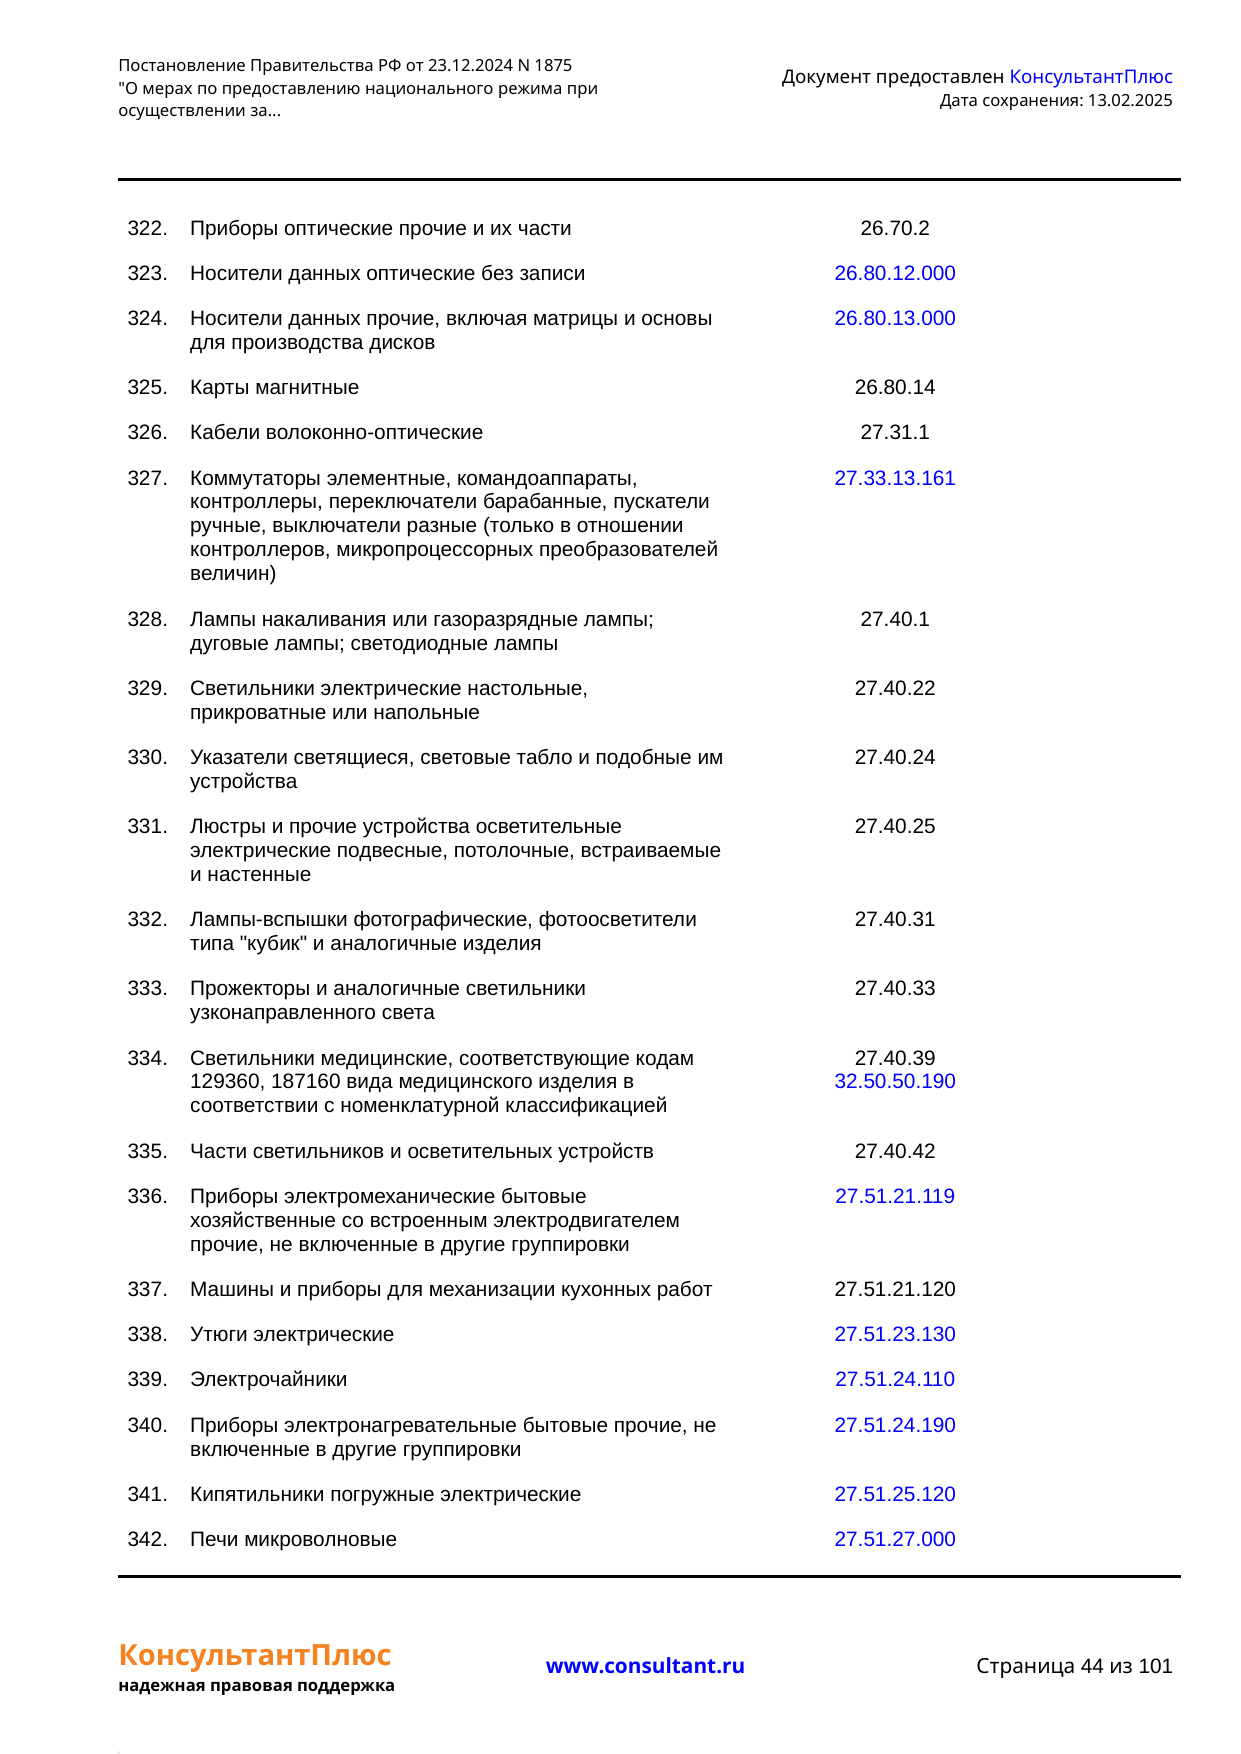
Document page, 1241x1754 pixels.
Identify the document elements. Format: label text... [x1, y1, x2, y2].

table_cell 329. [112, 665, 183, 734]
table_cell Носители данных оптические без записи [184, 250, 737, 295]
table_cell 323. [112, 250, 183, 295]
table_cell Кабели волоконно-оптические [184, 410, 737, 455]
table_cell 334. [112, 1035, 183, 1128]
table_cell 325. [112, 364, 183, 409]
table_cell 27.40.33 [737, 966, 1053, 1035]
table_cell 324. [112, 295, 183, 364]
table_cell 337. [112, 1266, 183, 1311]
table_cell Люстры и прочие устройства осветительные электрические подвесные, потолочные, встраиваемые и настенные [184, 803, 737, 896]
table_cell 330. [112, 734, 183, 803]
table_cell 26.80.14 [737, 364, 1053, 409]
table_cell 322. [112, 205, 183, 250]
table_cell 342. [112, 1516, 183, 1561]
table_cell Коммутаторы элементные, командоаппараты, контроллеры, переключатели барабанные, пускатели ручные, выключатели разные (только в отношении контроллеров, микропроцессорных преобразователей величин) [184, 455, 737, 596]
table_cell 27.51.23.130 [737, 1311, 1053, 1357]
table_cell 27.51.21.120 [737, 1266, 1053, 1311]
table_cell 27.51.24.190 [737, 1402, 1053, 1471]
table_cell Приборы электромеханические бытовые хозяйственные со встроенным электродвигателем прочие, не включенные в другие группировки [184, 1173, 737, 1266]
table_cell 27.40.1 [737, 596, 1053, 665]
table_cell Прожекторы и аналогичные светильники узконаправленного света [184, 966, 737, 1035]
table_cell 338. [112, 1311, 183, 1357]
table_cell Части светильников и осветительных устройств [184, 1128, 737, 1173]
table_cell 27.40.24 [737, 734, 1053, 803]
table_cell 335. [112, 1128, 183, 1173]
table_cell 332. [112, 896, 183, 966]
table_cell 331. [112, 803, 183, 896]
table_cell 26.80.13.000 [737, 295, 1053, 364]
table_cell 341. [112, 1471, 183, 1516]
table_cell 27.51.25.120 [737, 1471, 1053, 1516]
table_cell 27.33.13.161 [737, 455, 1053, 596]
table_cell Кипятильники погружные электрические [184, 1471, 737, 1516]
table_cell Носители данных прочие, включая матрицы и основы для производства дисков [184, 295, 737, 364]
table_cell 339. [112, 1357, 183, 1402]
table_cell 27.40.22 [737, 665, 1053, 734]
table_cell Лампы-вспышки фотографические, фотоосветители типа "кубик" и аналогичные изделия [184, 896, 737, 966]
table_cell 27.40.31 [737, 896, 1053, 966]
table_cell 328. [112, 596, 183, 665]
table_cell Приборы электронагревательные бытовые прочие, не включенные в другие группировки [184, 1402, 737, 1471]
table_cell 326. [112, 410, 183, 455]
table_cell Машины и приборы для механизации кухонных работ [184, 1266, 737, 1311]
table_cell Приборы оптические прочие и их части [184, 205, 737, 250]
table_cell Электрочайники [184, 1357, 737, 1402]
table_cell 327. [112, 455, 183, 596]
table_cell 27.51.27.000 [737, 1516, 1053, 1561]
table_cell 27.40.42 [737, 1128, 1053, 1173]
table_cell Утюги электрические [184, 1311, 737, 1357]
table_cell Светильники медицинские, соответствующие кодам 129360, 187160 вида медицинского изделия в соответствии с номенклатурной классификацией [184, 1035, 737, 1128]
table_cell 340. [112, 1402, 183, 1471]
table_cell Карты магнитные [184, 364, 737, 409]
table_cell 27.31.1 [737, 410, 1053, 455]
table_cell Светильники электрические настольные, прикроватные или напольные [184, 665, 737, 734]
table_cell 333. [112, 966, 183, 1035]
table_cell 336. [112, 1173, 183, 1266]
table_cell Печи микроволновые [184, 1516, 737, 1561]
table_cell 26.80.12.000 [737, 250, 1053, 295]
table_cell Лампы накаливания или газоразрядные лампы; дуговые лампы; светодиодные лампы [184, 596, 737, 665]
table_cell 27.40.39 32.50.50.190 [737, 1035, 1053, 1128]
table_cell 26.70.2 [737, 205, 1053, 250]
table_cell Указатели светящиеся, световые табло и подобные им устройства [184, 734, 737, 803]
table_cell 27.40.25 [737, 803, 1053, 896]
table_cell 27.51.21.119 [737, 1173, 1053, 1266]
table_cell 27.51.24.110 [737, 1357, 1053, 1402]
